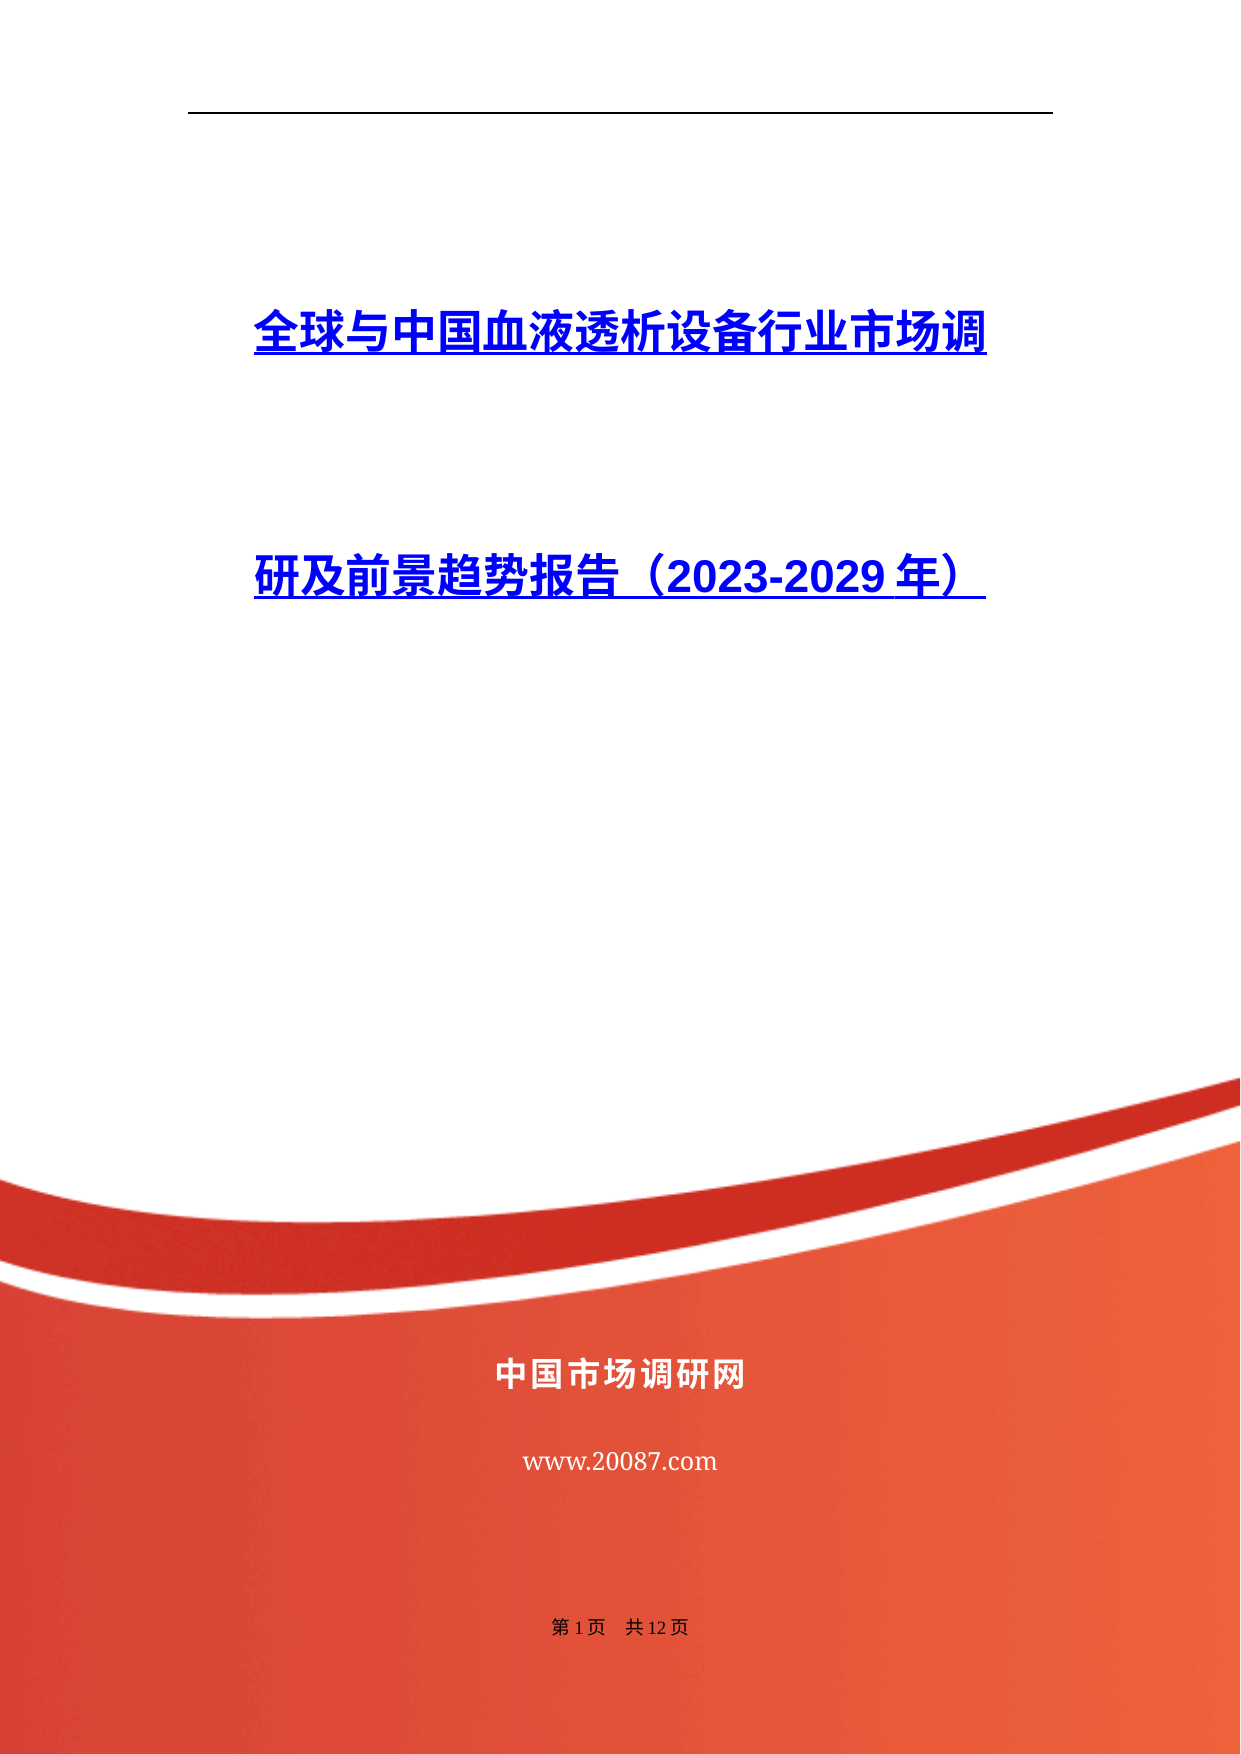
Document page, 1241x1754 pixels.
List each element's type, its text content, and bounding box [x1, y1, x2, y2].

table_header 全球与中国血液透析设备行业市场调研及前景趋势报告（2023-2029年） [188, 207, 1053, 773]
subtitle 中国市场调研网 [187, 1339, 1053, 1404]
text www.20087.com [187, 1428, 1053, 1493]
picture [0, 1006, 1241, 1754]
